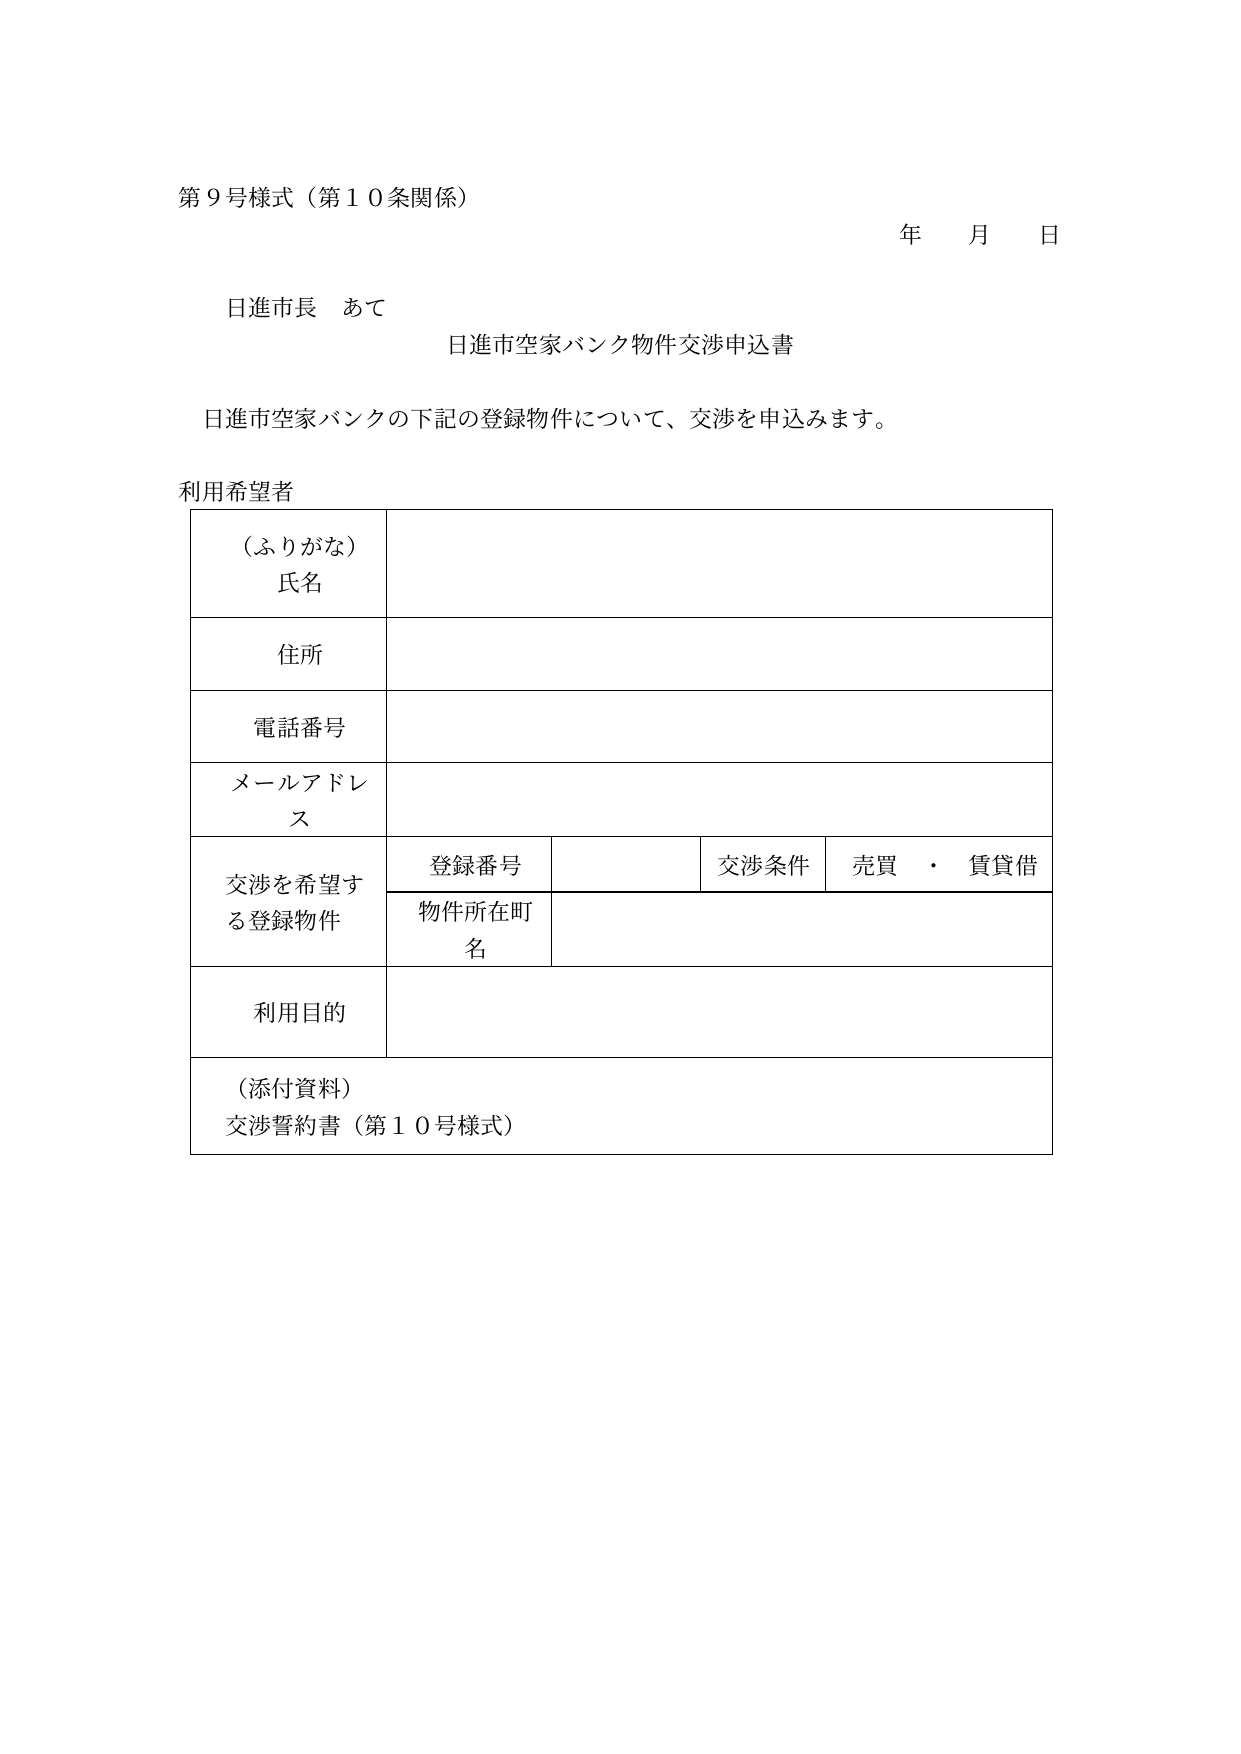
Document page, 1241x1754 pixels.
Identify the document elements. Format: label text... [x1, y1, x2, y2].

table_cell 物件所在町名 [387, 893, 551, 966]
table_cell [387, 967, 1052, 1057]
table_cell 登録番号 [387, 837, 551, 891]
text 日進市空家バンク物件交渉申込書 [179, 325, 1061, 362]
text 日進市空家バンクの下記の登録物件について、交渉を申込みます。 [179, 399, 1061, 436]
table_cell 交渉を希望する登録物件 [191, 837, 386, 966]
text 年 月 日 [179, 215, 1061, 252]
table_header [387, 510, 1052, 617]
table_cell [387, 691, 1052, 762]
table_cell [387, 618, 1052, 689]
table_cell 電話番号 [191, 691, 386, 762]
table_cell 住所 [191, 618, 386, 689]
table_cell （添付資料） 交渉誓約書（第１０号様式） [191, 1058, 1052, 1154]
table_cell 利用目的 [191, 967, 386, 1057]
table_header （ふりがな） 氏名 [191, 510, 386, 617]
table_cell 売買 ・ 賃貸借 [826, 837, 1052, 891]
table_cell [552, 893, 1052, 966]
table_cell [387, 763, 1052, 836]
text 利用希望者 [179, 472, 1061, 509]
table_cell 交渉条件 [701, 837, 825, 891]
table_cell メールアドレス [191, 763, 386, 836]
table_cell [552, 837, 700, 891]
text 第９号様式（第１０条関係） [179, 178, 1061, 215]
text 日進市長 あて [179, 289, 1061, 325]
